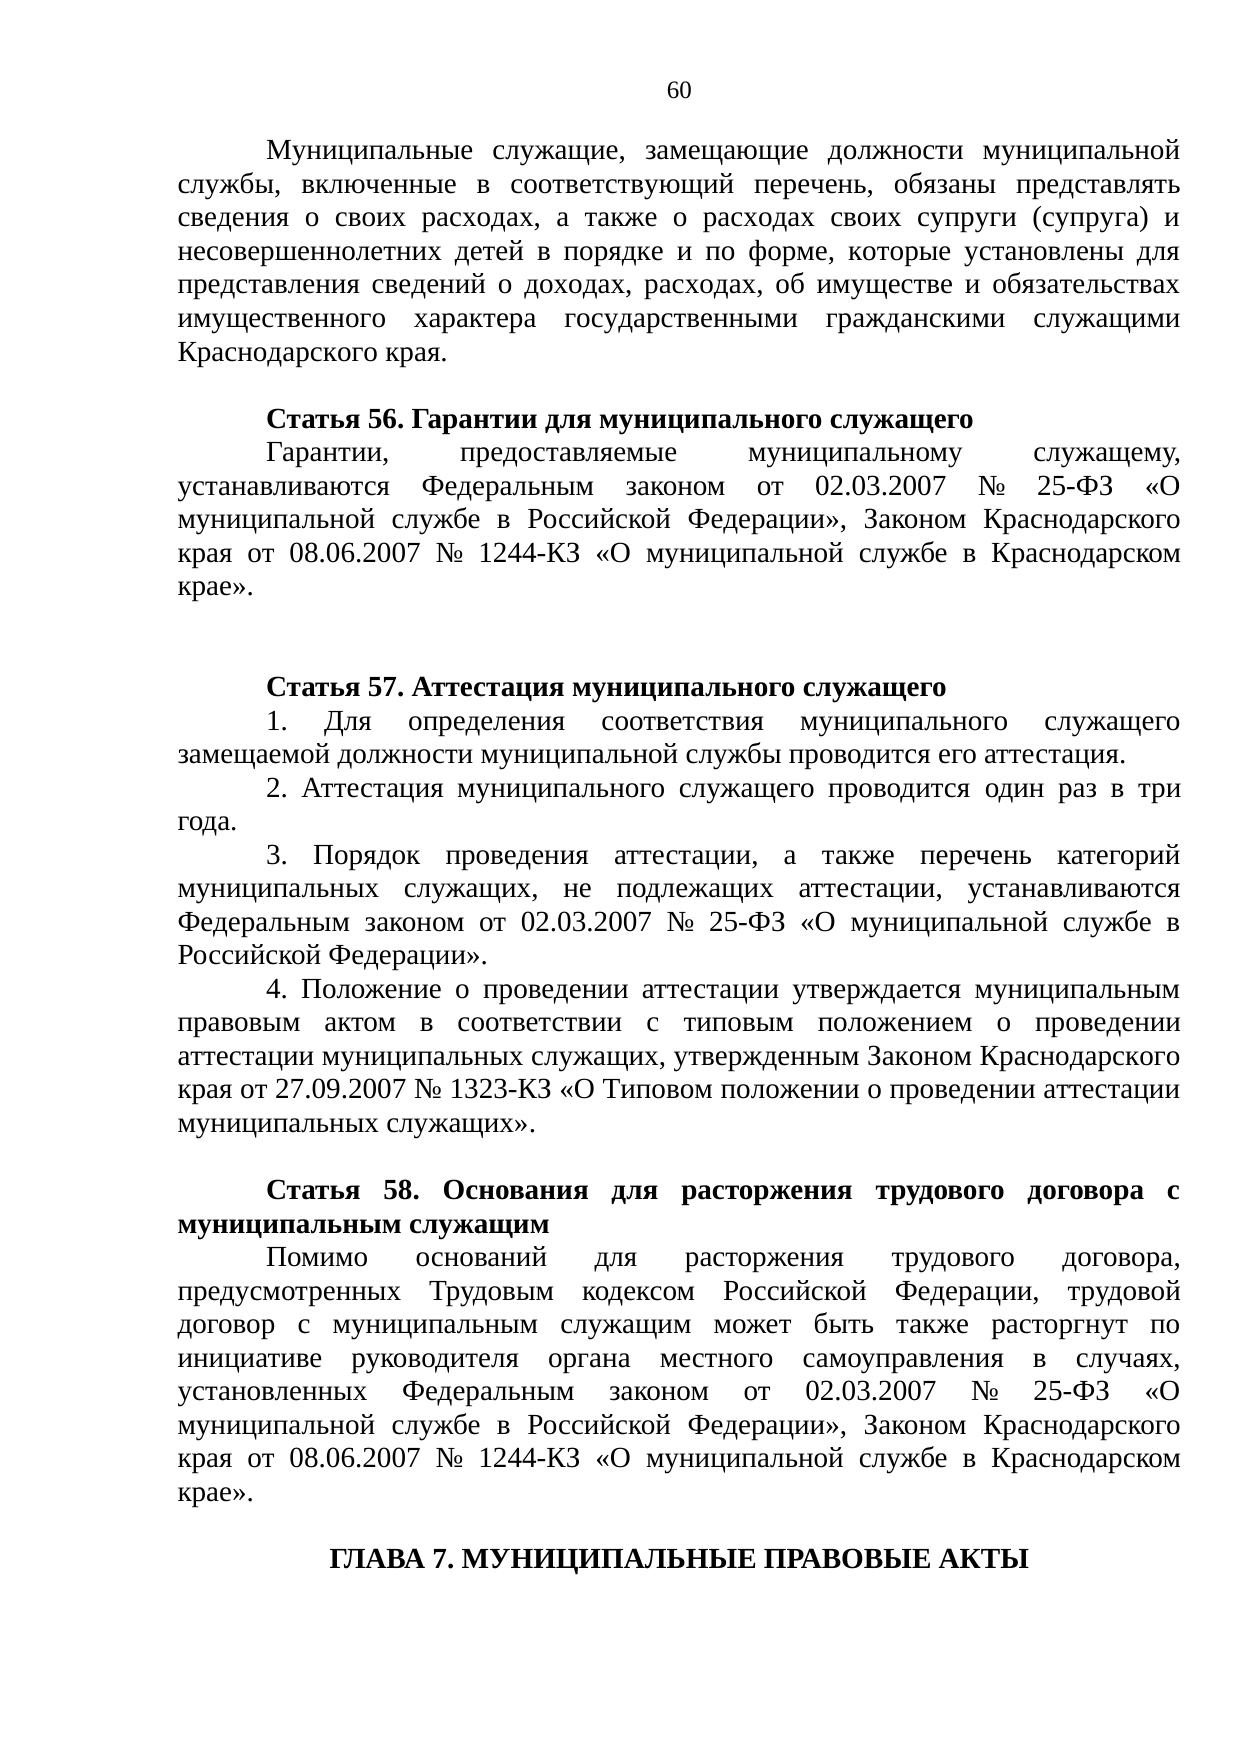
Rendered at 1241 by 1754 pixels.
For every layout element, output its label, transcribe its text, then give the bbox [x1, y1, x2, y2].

text 4. Положение о проведении аттестации утверждается муниципальным правовым актом в соответствии с типовым положением о проведении аттестации муниципальных служащих, утвержденным Законом Краснодарского края от 27.09.2007 № 1323-КЗ «О Типовом положении о проведении аттестации муниципальных служащих». [177, 971, 1181, 1139]
subtitle ГЛАВА 7. МУНИЦИПАЛЬНЫЕ ПРАВОВЫЕ АКТЫ [177, 1541, 1181, 1575]
text 2. Аттестация муниципального служащего проводится один раз в три года. [177, 770, 1181, 837]
text Статья 57. Аттестация муниципального служащего [177, 669, 1181, 703]
text Помимо оснований для расторжения трудового договора, предусмотренных Трудовым кодексом Российской Федерации, трудовой договор с муниципальным служащим может быть также расторгнут по инициативе руководителя органа местного самоуправления в случаях, установленных Федеральным законом от 02.03.2007 № 25-ФЗ «О муниципальной службе в Российской Федерации», Законом Краснодарского края от 08.06.2007 № 1244-КЗ «О муниципальной службе в Краснодарском крае». [177, 1239, 1181, 1508]
text Гарантии, предоставляемые муниципальному служащему, устанавливаются Федеральным законом от 02.03.2007 № 25-ФЗ «О муниципальной службе в Российской Федерации», Законом Краснодарского края от 08.06.2007 № 1244-КЗ «О муниципальной службе в Краснодарском крае». [177, 434, 1181, 602]
text Муниципальные служащие, замещающие должности муниципальной службы, включенные в соответствующий перечень, обязаны представлять сведения о своих расходах, а также о расходах своих супруги (супруга) и несовершеннолетних детей в порядке и по форме, которые установлены для представления сведений о доходах, расходах, об имуществе и обязательствах имущественного характера государственными гражданскими служащими Краснодарского края. [177, 132, 1181, 367]
text 1. Для определения соответствия муниципального служащего замещаемой должности муниципальной службы проводится его аттестация. [177, 703, 1181, 770]
subtitle Статья 56. Гарантии для муниципального служащего [177, 401, 1181, 434]
text 3. Порядок проведения аттестации, а также перечень категорий муниципальных служащих, не подлежащих аттестации, устанавливаются Федеральным законом от 02.03.2007 № 25-ФЗ «О муниципальной службе в Российской Федерации». [177, 837, 1181, 971]
text Статья 58. Основания для расторжения трудового договора с муниципальным служащим [177, 1172, 1181, 1239]
